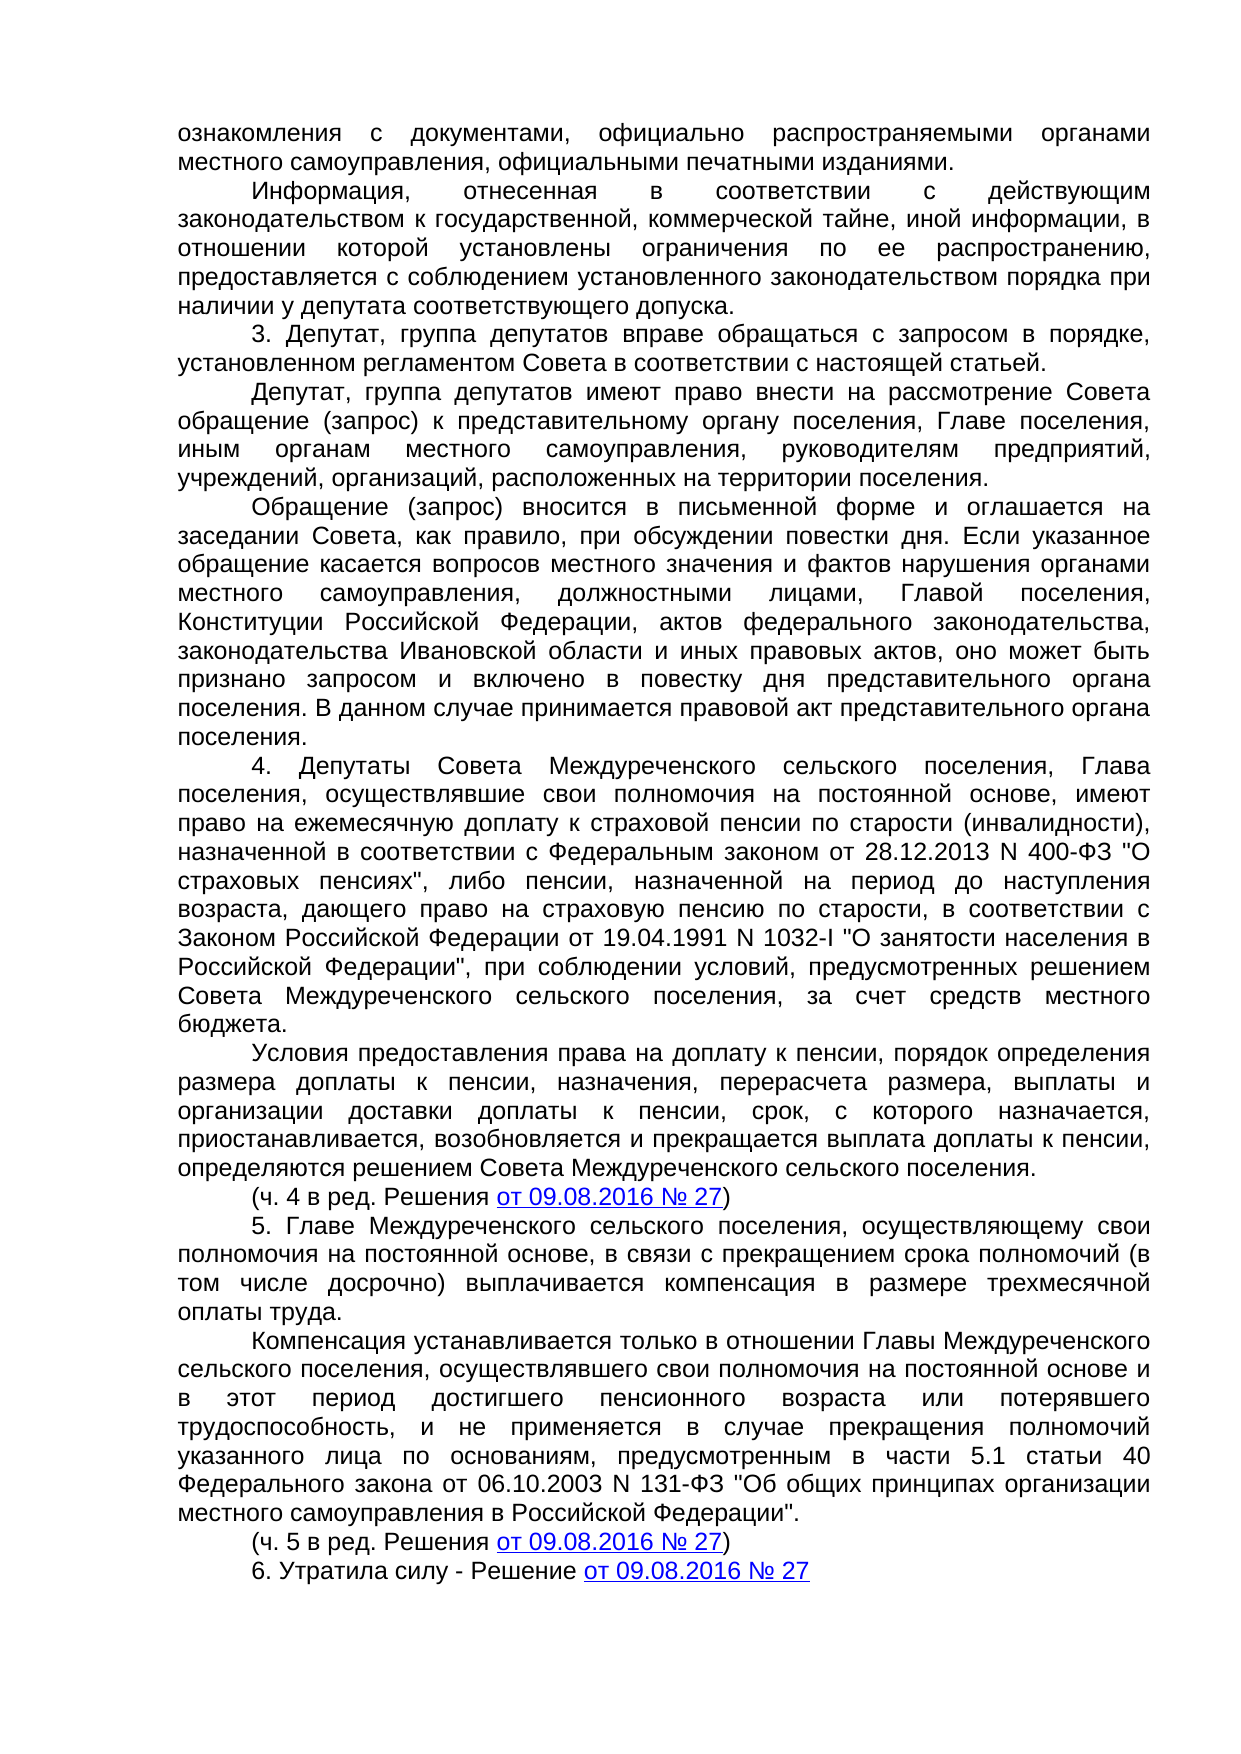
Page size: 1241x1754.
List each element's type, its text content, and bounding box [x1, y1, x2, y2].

text Депутат, группа депутатов имеют право внести на рассмотрение Совета обращение (запрос) к представительному органу поселения, Главе поселения, иным органам местного самоуправления, руководителям предприятий, учреждений, организаций, расположенных на территории поселения. [177, 377, 1152, 492]
text 3. Депутат, группа депутатов вправе обращаться с запросом в порядке, установленном регламентом Совета в соответствии с настоящей статьей. [177, 319, 1152, 377]
text Компенсация устанавливается только в отношении Главы Междуреченского сельского поселения, осуществлявшего свои полномочия на постоянной основе и в этот период достигшего пенсионного возраста или потерявшего трудоспособность, и не применяется в случае прекращения полномочий указанного лица по основаниям, предусмотренным в части 5.1 статьи 40 Федерального закона от 06.10.2003 N 131-ФЗ "Об общих принципах организации местного самоуправления в Российской Федерации". [177, 1326, 1152, 1527]
text Информация, отнесенная в соответствии с действующим законодательством к государственной, коммерческой тайне, иной информации, в отношении которой установлены ограничения по ее распространению, предоставляется с соблюдением установленного законодательством порядка при наличии у депутата соответствующего допуска. [177, 176, 1152, 319]
text (ч. 4 в ред. Решения от 09.08.2016 № 27) [177, 1182, 1152, 1211]
text 6. Утратила силу - Решение от 09.08.2016 № 27 [177, 1556, 1152, 1584]
text (ч. 5 в ред. Решения от 09.08.2016 № 27) [177, 1527, 1152, 1556]
text Условия предоставления права на доплату к пенсии, порядок определения размера доплаты к пенсии, назначения, перерасчета размера, выплаты и организации доставки доплаты к пенсии, срок, с которого назначается, приостанавливается, возобновляется и прекращается выплата доплаты к пенсии, определяются решением Совета Междуреченского сельского поселения. [177, 1038, 1152, 1182]
text 5. Главе Междуреченского сельского поселения, осуществляющему свои полномочия на постоянной основе, в связи с прекращением срока полномочий (в том числе досрочно) выплачивается компенсация в размере трехмесячной оплаты труда. [177, 1211, 1152, 1326]
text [177, 118, 1152, 176]
text Обращение (запрос) вносится в письменной форме и оглашается на заседании Совета, как правило, при обсуждении повестки дня. Если указанное обращение касается вопросов местного значения и фактов нарушения органами местного самоуправления, должностными лицами, Главой поселения, Конституции Российской Федерации, актов федерального законодательства, законодательства Ивановской области и иных правовых актов, оно может быть признано запросом и включено в повестку дня представительного органа поселения. В данном случае принимается правовой акт представительного органа поселения. [177, 492, 1152, 751]
text 4. Депутаты Совета Междуреченского сельского поселения, Глава поселения, осуществлявшие свои полномочия на постоянной основе, имеют право на ежемесячную доплату к страховой пенсии по старости (инвалидности), назначенной в соответствии с Федеральным законом от 28.12.2013 N 400-ФЗ "О страховых пенсиях", либо пенсии, назначенной на период до наступления возраста, дающего право на страховую пенсию по старости, в соответствии с Законом Российской Федерации от 19.04.1991 N 1032-I "О занятости населения в Российской Федерации", при соблюдении условий, предусмотренных решением Совета Междуреченского сельского поселения, за счет средств местного бюджета. [177, 751, 1152, 1038]
